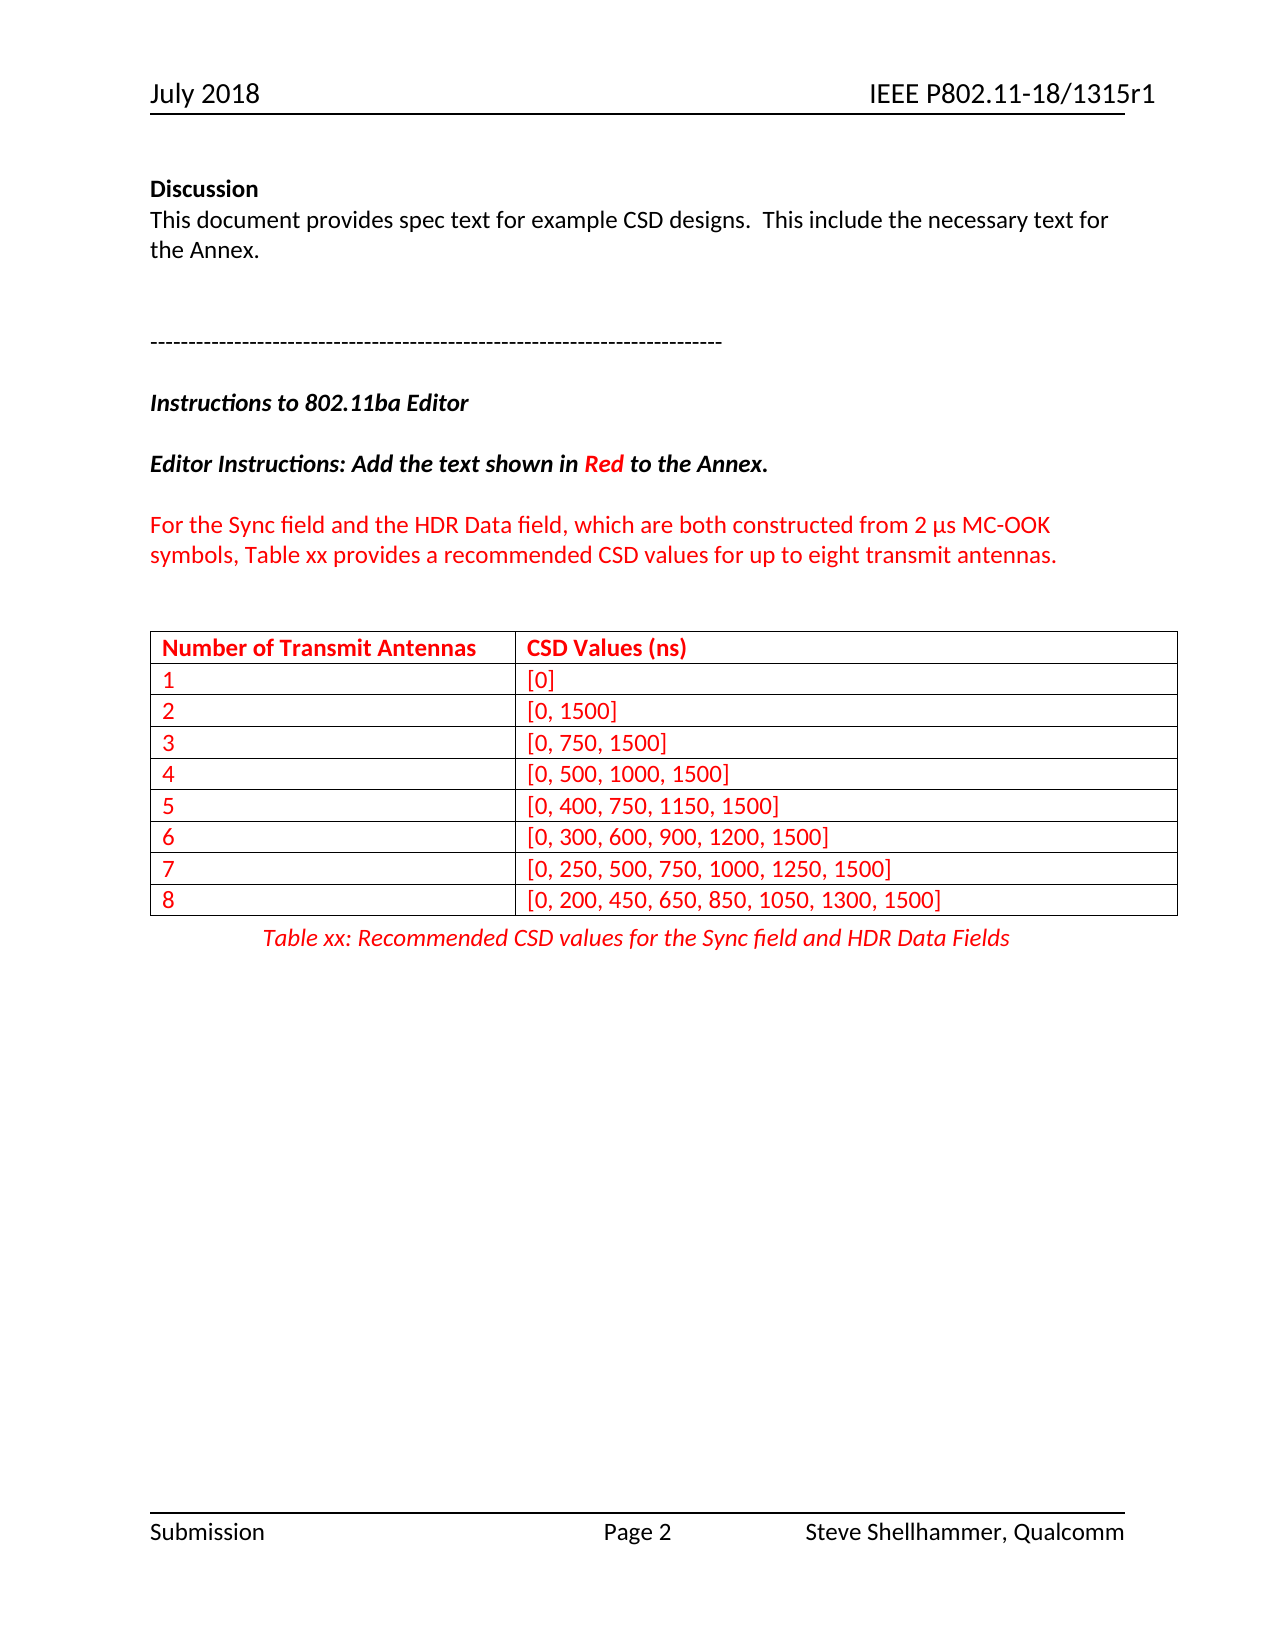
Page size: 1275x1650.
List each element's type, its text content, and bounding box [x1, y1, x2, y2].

table_cell 1 [151, 664, 515, 694]
table_header Number of Transmit Antennas [151, 632, 515, 663]
table_cell [0, 750, 1500] [516, 727, 1177, 757]
table_cell [0, 200, 450, 650, 850, 1050, 1300, 1500] [516, 885, 1177, 915]
text Table xx: Recommended CSD values for the Sync field and HDR Data Fields [150, 922, 1125, 953]
table_cell 2 [151, 695, 515, 726]
table_cell [0, 500, 1000, 1500] [516, 759, 1177, 789]
text Editor Instructions: Add the text shown in Red to the Annex. [150, 448, 1125, 478]
text For the Sync field and the HDR Data field, which are both constructed from 2 µs MC-OOK symbols, Table xx provides a recommended CSD values for up to eight transmit antennas. [150, 509, 1125, 570]
text Instructions to 802.11ba Editor [150, 387, 1125, 417]
table_cell 6 [151, 822, 515, 852]
text This document provides spec text for example CSD designs. This include the necessary text for the Annex. [150, 204, 1125, 265]
table_cell [0, 400, 750, 1150, 1500] [516, 790, 1177, 821]
table_cell [0, 250, 500, 750, 1000, 1250, 1500] [516, 853, 1177, 884]
table_cell [0, 300, 600, 900, 1200, 1500] [516, 822, 1177, 852]
table_cell 4 [151, 759, 515, 789]
table_cell 7 [151, 853, 515, 884]
table_cell 5 [151, 790, 515, 821]
table_cell [0] [516, 664, 1177, 694]
text Discussion [150, 173, 1125, 204]
table_cell 8 [151, 885, 515, 915]
table_header CSD Values (ns) [516, 632, 1177, 663]
text --------------------------------------------------------------------------- [150, 326, 1125, 356]
table_cell 3 [151, 727, 515, 757]
table_cell [0, 1500] [516, 695, 1177, 726]
